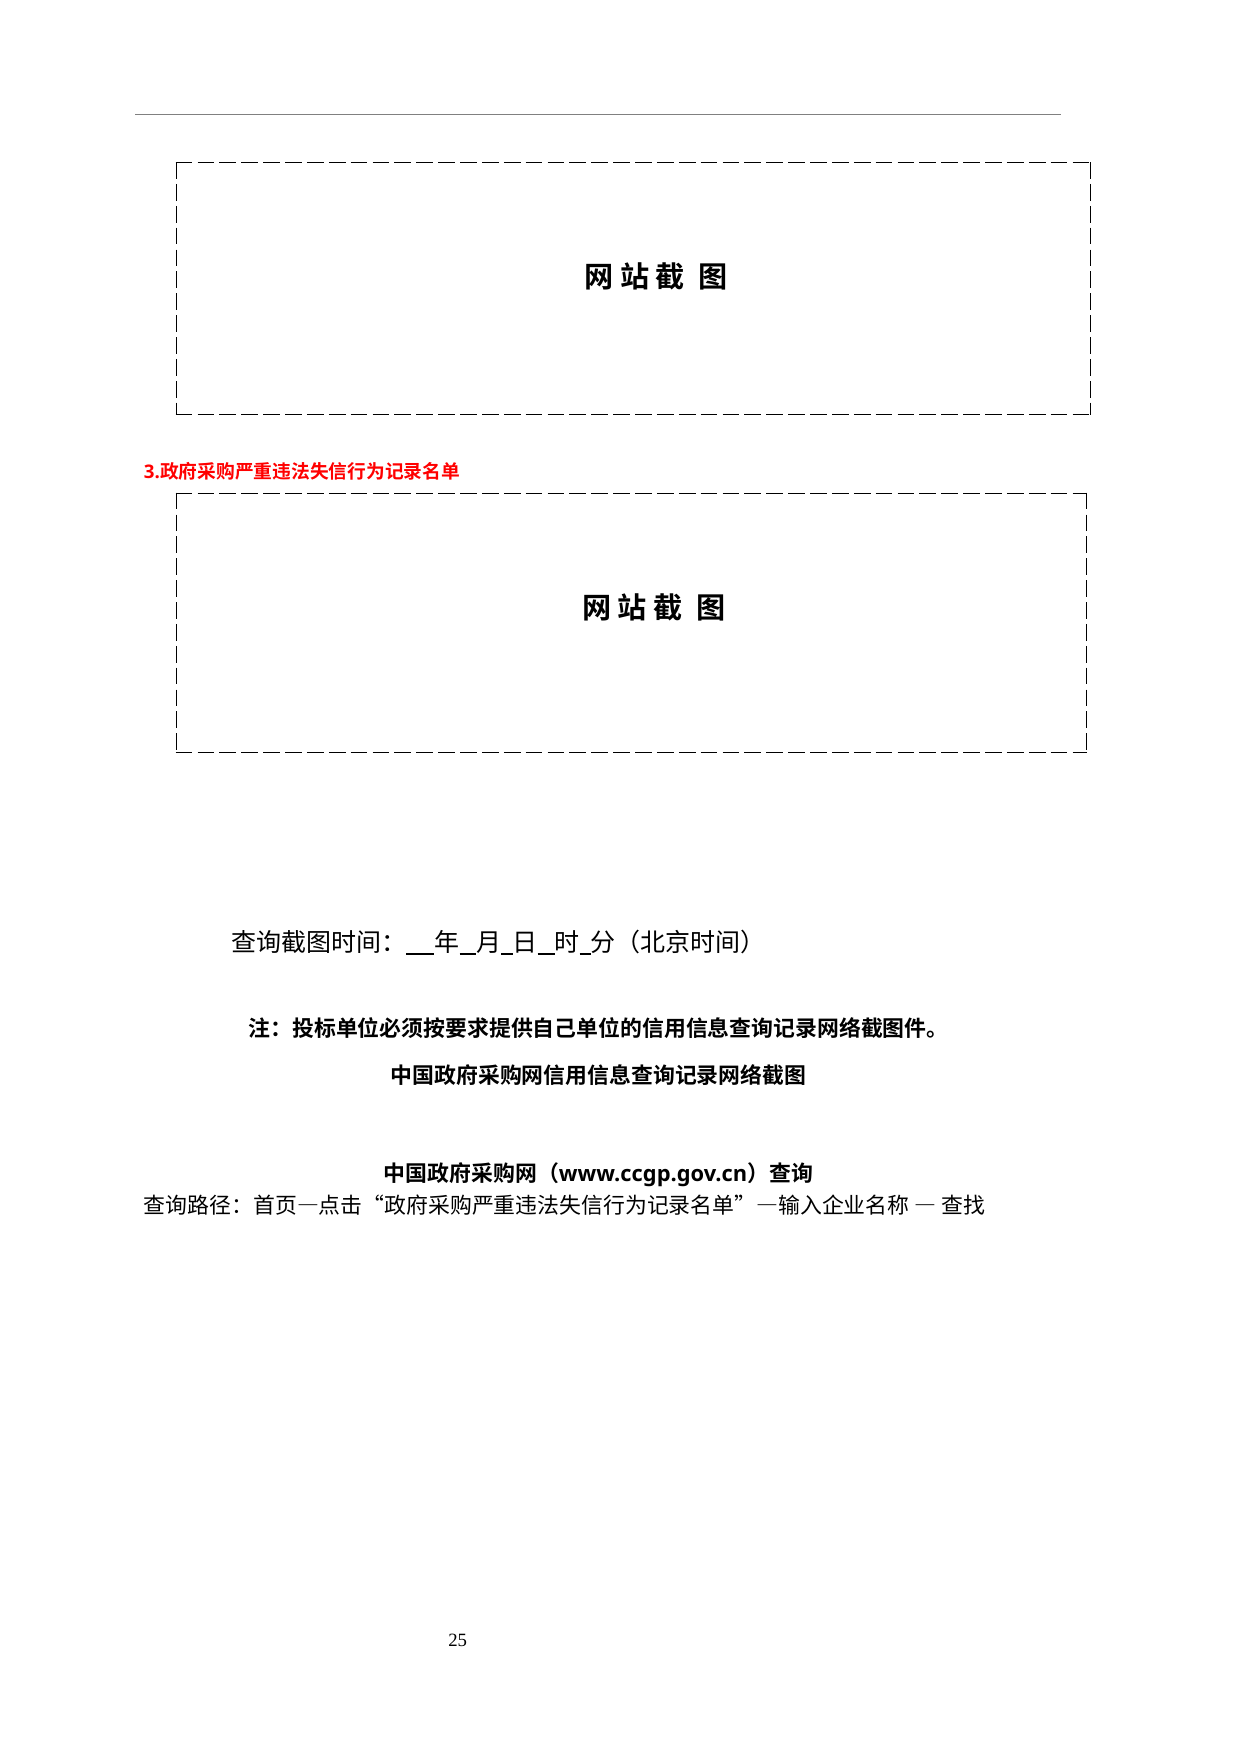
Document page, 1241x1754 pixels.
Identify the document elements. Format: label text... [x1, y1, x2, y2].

text 查询截图时间： 年 月 日 时 分（北京时间） [144, 908, 1053, 973]
text 中国政府采购网信用信息查询记录网络截图 [144, 1058, 1053, 1091]
text 3.政府采购严重违法失信行为记录名单 [144, 454, 1053, 486]
table_header 网 站 截 图 [176, 493, 1087, 752]
text 中国政府采购网（www.ccgp.gov.cn）查询 [144, 1156, 1053, 1188]
text 注：投标单位必须按要求提供自己单位的信用信息查询记录网络截图件。 [144, 1011, 1053, 1042]
text 查询路径：首页—点击“政府采购严重违法失信行为记录名单”—输入企业名称 — 查找 [144, 1188, 1053, 1221]
table_header 网 站 截 图 [176, 162, 1091, 414]
